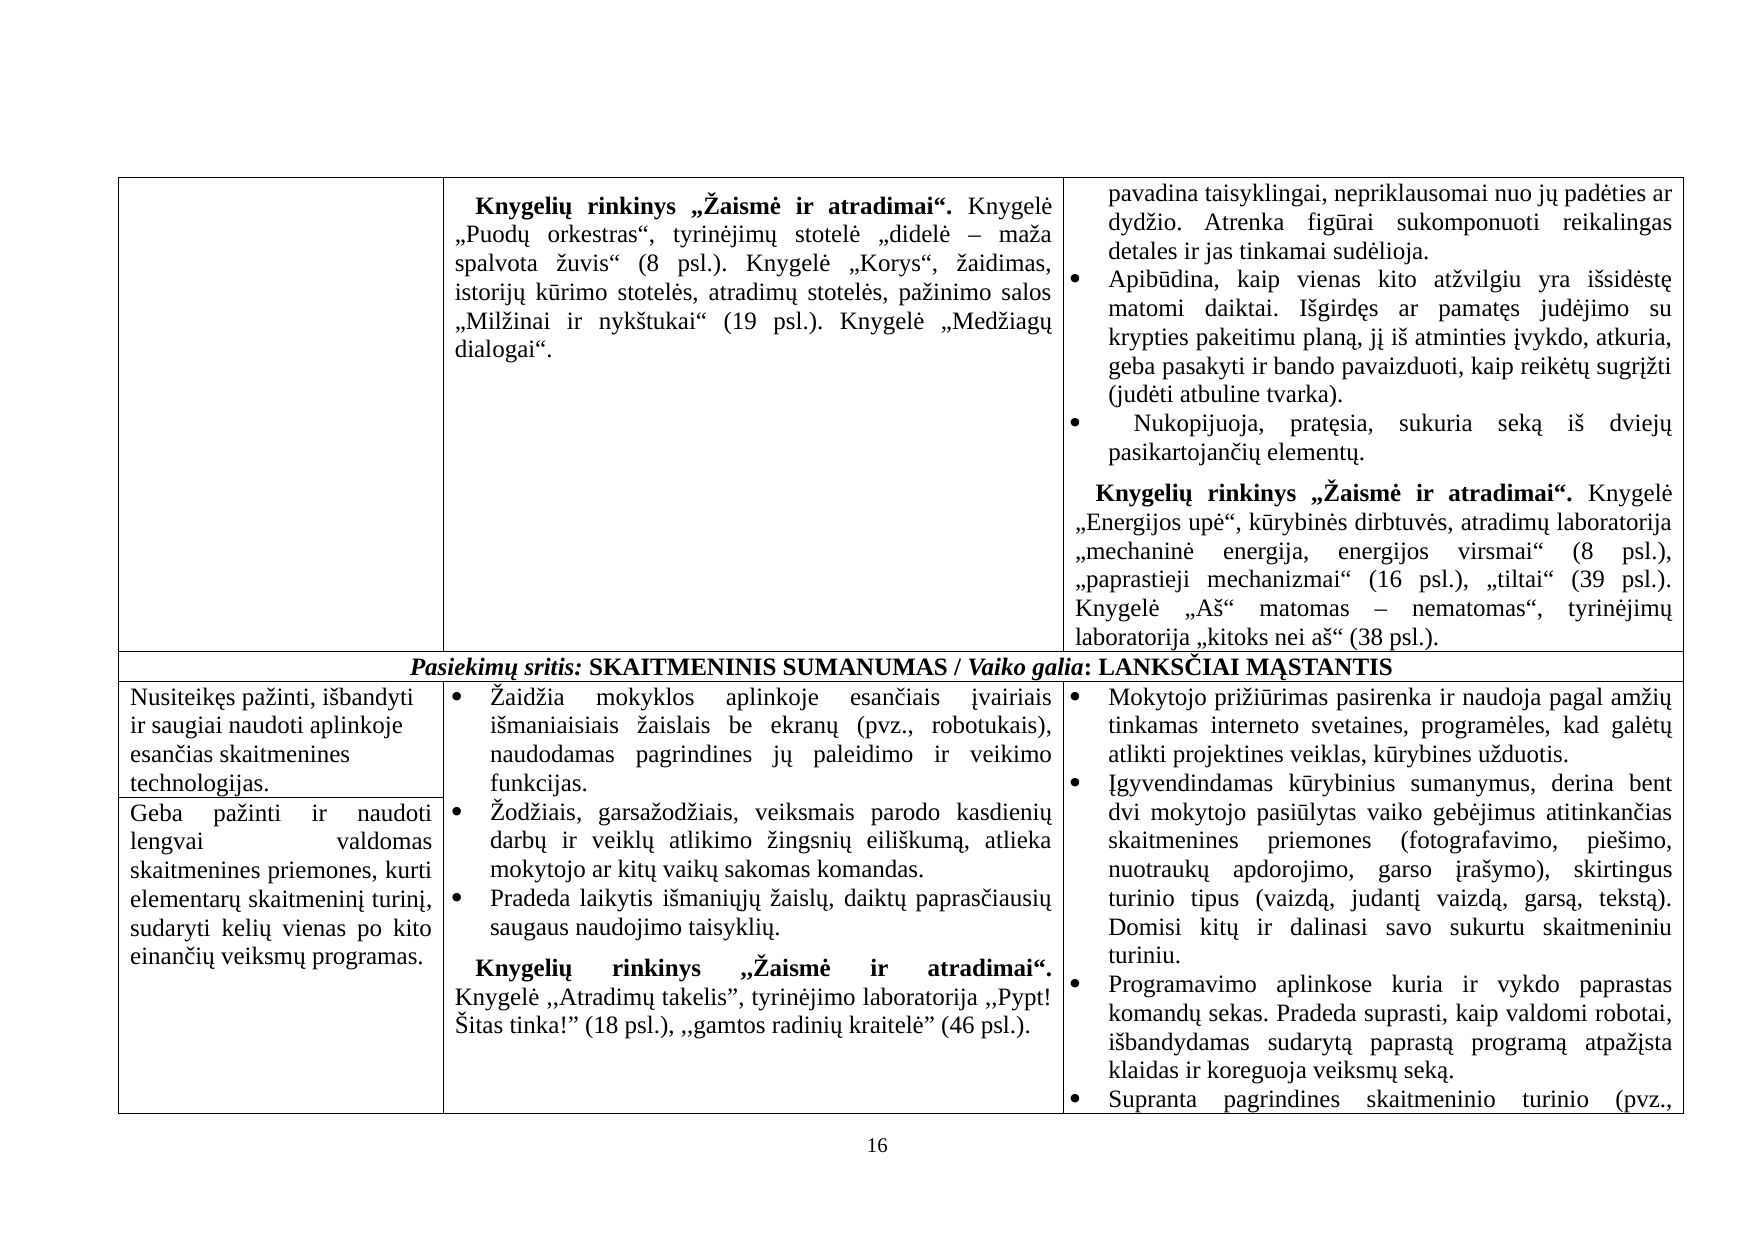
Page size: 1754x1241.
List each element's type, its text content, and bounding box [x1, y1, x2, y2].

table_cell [119, 798, 443, 1113]
table_cell Mokytojo prižiūrimas pasirenka ir naudoja pagal amžių tinkamas interneto svetaines, programėles, kad galėtų atlikti projektines veiklas, kūrybines užduotis. Įgyvendindamas kūrybinius sumanymus, derina bent dvi mokytojo pasiūlytas vaiko gebėjimus atitinkančias skaitmenines priemones (fotografavimo, piešimo, nuotraukų apdorojimo, garso įrašymo), skirtingus turinio tipus (vaizdą, judantį vaizdą, garsą, tekstą). Domisi kitų ir dalinasi savo sukurtu skaitmeniniu turiniu. Programavimo aplinkose kuria ir vykdo paprastas komandų sekas. Pradeda suprasti, kaip valdomi robotai, išbandydamas sudarytą paprastą programą atpažįsta klaidas ir koreguoja veiksmų seką. Supranta pagrindines skaitmeninio turinio (pvz., nuotraukų, piešinių, vaizdo įrašų) saugaus dalinimosi taisykles. Knygelių rinkinys ,,Žaismė ir atradimai“. Knygelė ,,Judantis pasaulis“, žaidimas „pasakyk ir aš padarysiu!” (44 psl.). Knygelė ,,Realybių žaismė”, realybių žaidimai ,,rask, kur tai yra? (9 psl.) [1064, 682, 1683, 1113]
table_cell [119, 178, 443, 651]
table_cell Žaidžia mokyklos aplinkoje esančiais įvairiais išmaniaisiais žaislais be ekranų (pvz., robotukais), naudodamas pagrindines jų paleidimo ir veikimo funkcijas. Žodžiais, garsažodžiais, veiksmais parodo kasdienių darbų ir veiklų atlikimo žingsnių eiliškumą, atlieka mokytojo ar kitų vaikų sakomas komandas. Pradeda laikytis išmaniųjų žaislų, daiktų paprasčiausių saugaus naudojimo taisyklių. Knygelių rinkinys ,,Žaismė ir atradimai“. Knygelė ,,Atradimų takelis”, tyrinėjimo laboratorija ,,Pypt! Šitas tinka!” (18 psl.), ,,gamtos radinių kraitelė” (46 psl.). [444, 682, 1063, 1113]
table_cell Nusiteikęs pažinti, išbandyti ir saugiai naudoti aplinkoje esančias skaitmenines technologijas. [119, 682, 443, 797]
table_cell Pasiekimų sritis: SKAITMENINIS SUMANUMAS / Vaiko galia: LANKSČIAI MĄSTANTIS [119, 652, 1683, 681]
